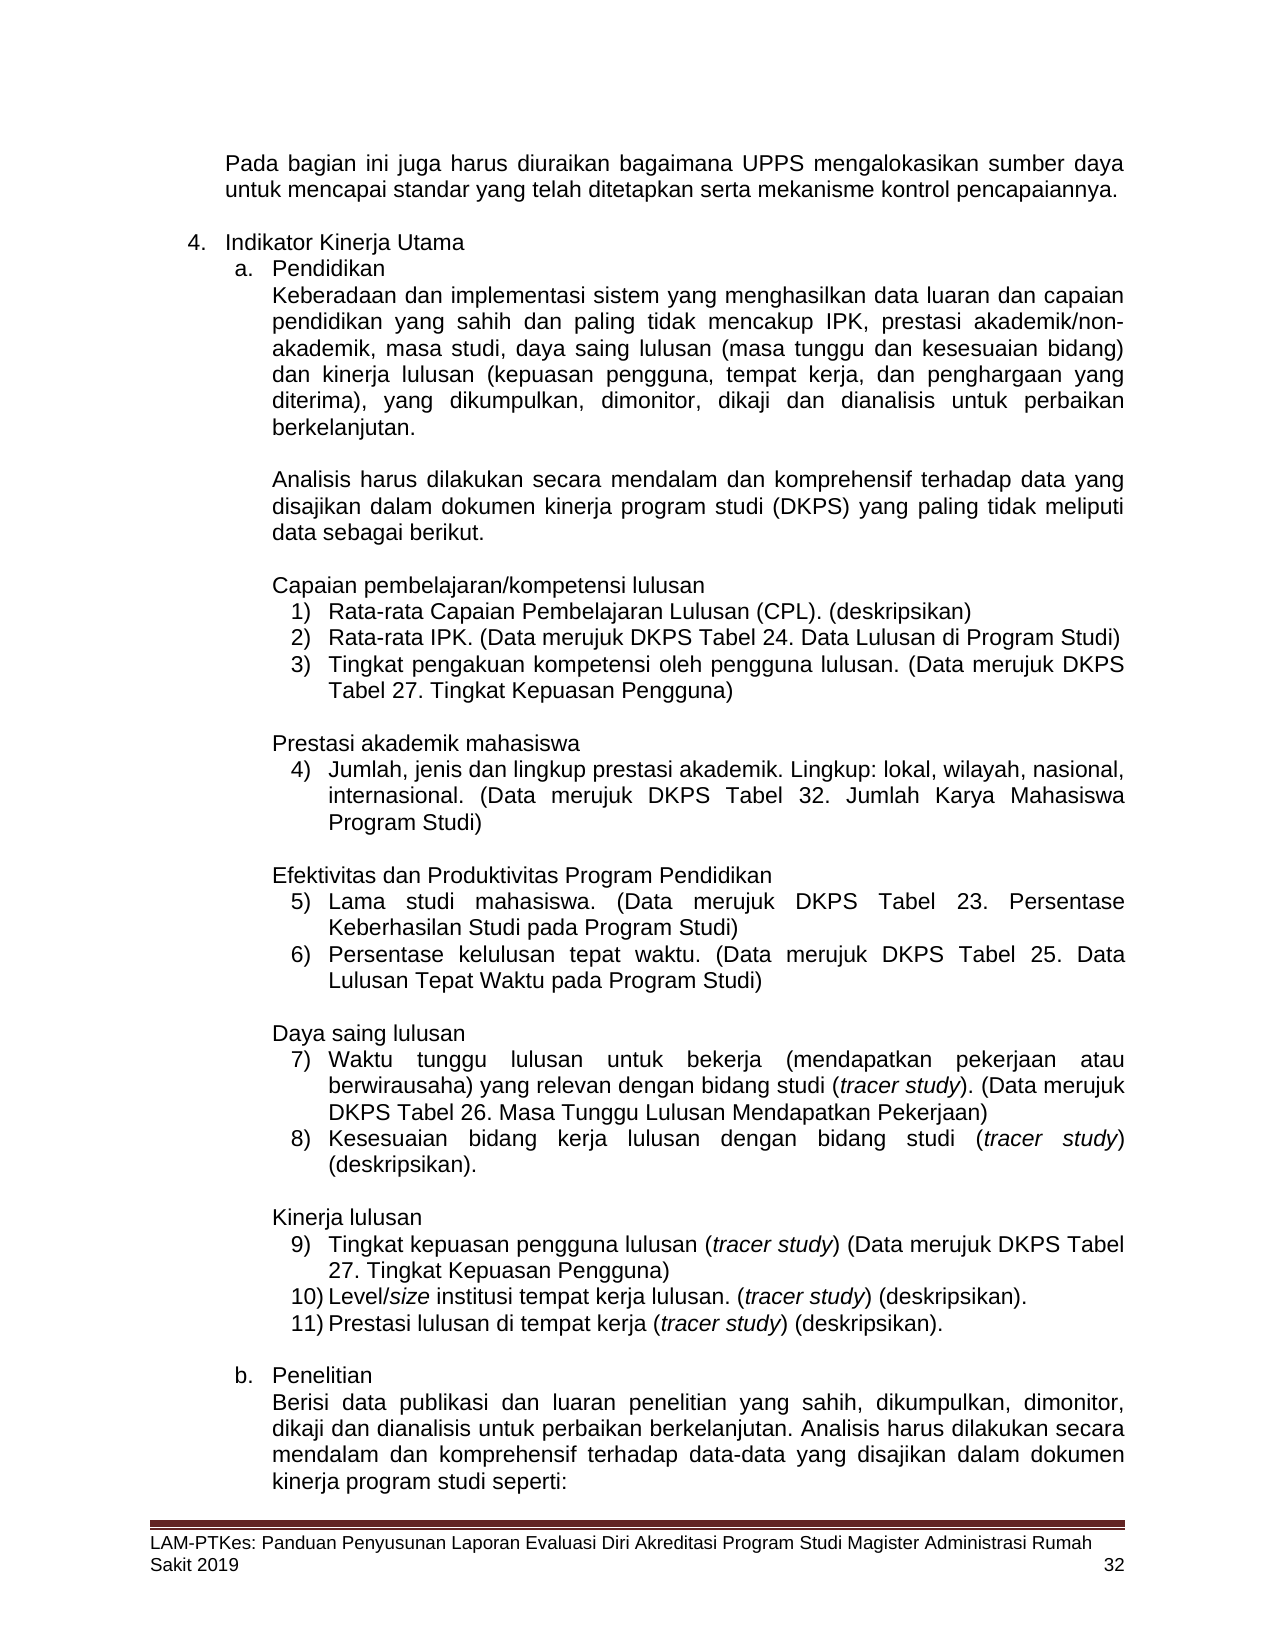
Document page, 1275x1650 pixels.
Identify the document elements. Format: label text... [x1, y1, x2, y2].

list Lama studi mahasiswa. (Data merujuk DKPS Tabel 23. Persentase Keberhasilan Studi pada Program Studi) [291, 888, 1125, 941]
list Jumlah, jenis dan lingkup prestasi akademik. Lingkup: lokal, wilayah, nasional, internasional. (Data merujuk DKPS Tabel 32. Jumlah Karya Mahasiswa Program Studi) [291, 756, 1125, 835]
text Efektivitas dan Produktivitas Program Pendidikan [272, 862, 1125, 888]
text Pada bagian ini juga harus diuraikan bagaimana UPPS mengalokasikan sumber daya untuk mencapai standar yang telah ditetapkan serta mekanisme kontrol pencapaiannya. [225, 150, 1125, 203]
list Waktu tunggu lulusan untuk bekerja (mendapatkan pekerjaan atau berwirausaha) yang relevan dengan bidang studi (tracer study). (Data merujuk DKPS Tabel 26. Masa Tunggu Lulusan Mendapatkan Pekerjaan) [291, 1046, 1125, 1125]
list Kesesuaian bidang kerja lulusan dengan bidang studi (tracer study) (deskripsikan). [291, 1125, 1125, 1178]
list Prestasi lulusan di tempat kerja (tracer study) (deskripsikan). [291, 1309, 1125, 1336]
list Persentase kelulusan tepat waktu. (Data merujuk DKPS Tabel 25. Data Lulusan Tepat Waktu pada Program Studi) [291, 941, 1125, 993]
list Rata-rata IPK. (Data merujuk DKPS Tabel 24. Data Lulusan di Program Studi) [291, 624, 1125, 651]
list Tingkat kepuasan pengguna lulusan (tracer study) (Data merujuk DKPS Tabel 27. Tingkat Kepuasan Pengguna) [291, 1231, 1125, 1283]
list Pendidikan [234, 255, 1125, 282]
text Berisi data publikasi dan luaran penelitian yang sahih, dikumpulkan, dimonitor, dikaji dan dianalisis untuk perbaikan berkelanjutan. Analisis harus dilakukan secara mendalam dan komprehensif terhadap data-data yang disajikan dalam dokumen kinerja program studi seperti: [272, 1389, 1125, 1494]
text Keberadaan dan implementasi sistem yang menghasilkan data luaran dan capaian pendidikan yang sahih dan paling tidak mencakup IPK, prestasi akademik/non-akademik, masa studi, daya saing lulusan (masa tunggu dan kesesuaian bidang) dan kinerja lulusan (kepuasan pengguna, tempat kerja, dan penghargaan yang diterima), yang dikumpulkan, dimonitor, dikaji dan dianalisis untuk perbaikan berkelanjutan. [272, 282, 1125, 440]
text Kinerja lulusan [272, 1204, 1125, 1231]
list Tingkat pengakuan kompetensi oleh pengguna lulusan. (Data merujuk DKPS Tabel 27. Tingkat Kepuasan Pengguna) [291, 651, 1125, 703]
list Level/size institusi tempat kerja lulusan. (tracer study) (deskripsikan). [291, 1283, 1125, 1309]
list Penelitian [234, 1362, 1125, 1389]
text Analisis harus dilakukan secara mendalam dan komprehensif terhadap data yang disajikan dalam dokumen kinerja program studi (DKPS) yang paling tidak meliputi data sebagai berikut. [272, 466, 1125, 545]
list Indikator Kinerja Utama [187, 229, 1125, 255]
list Rata-rata Capaian Pembelajaran Lulusan (CPL). (deskripsikan) [291, 598, 1125, 624]
text Prestasi akademik mahasiswa [272, 730, 1125, 756]
text Daya saing lulusan [272, 1020, 1125, 1046]
text Capaian pembelajaran/kompetensi lulusan [272, 572, 1125, 598]
